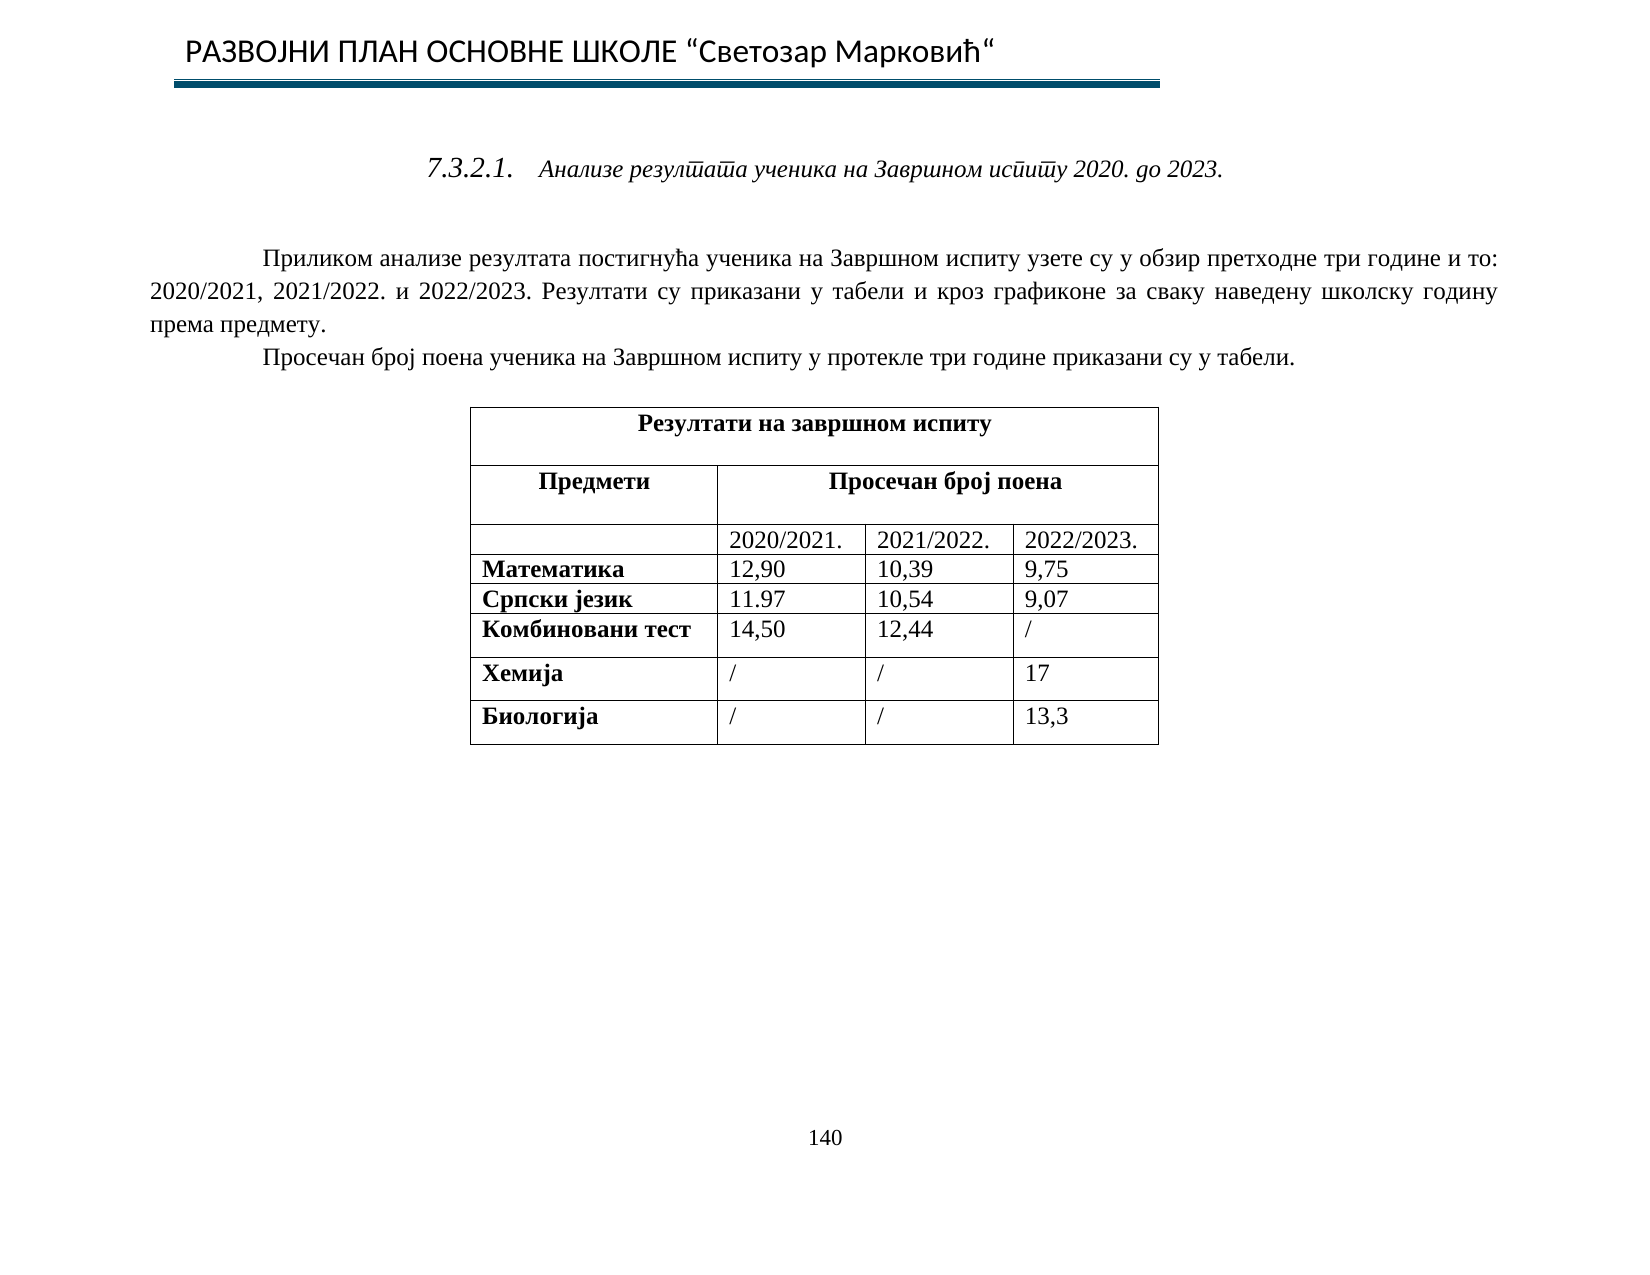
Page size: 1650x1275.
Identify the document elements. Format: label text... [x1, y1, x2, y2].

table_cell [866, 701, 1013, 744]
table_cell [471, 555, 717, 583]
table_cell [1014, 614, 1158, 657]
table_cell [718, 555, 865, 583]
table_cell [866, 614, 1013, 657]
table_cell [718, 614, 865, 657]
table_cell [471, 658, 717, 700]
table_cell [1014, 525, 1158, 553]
list Анализе резултата ученика на Завршном испиту 2020. до 2023. [150, 150, 1500, 183]
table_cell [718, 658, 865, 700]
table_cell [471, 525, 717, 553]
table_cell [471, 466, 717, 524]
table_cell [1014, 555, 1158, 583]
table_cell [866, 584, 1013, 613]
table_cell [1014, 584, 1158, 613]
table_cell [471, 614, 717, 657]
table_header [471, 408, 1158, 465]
text Приликом анализе резултата постигнућа ученика на Завршном испиту узете су у обзир претходне три године и то: 2020/2021, 2021/2022. и 2022/2023. Резултати су приказани у табели и кроз графиконе за сваку наведену школску годину према предмету. [150, 243, 1500, 338]
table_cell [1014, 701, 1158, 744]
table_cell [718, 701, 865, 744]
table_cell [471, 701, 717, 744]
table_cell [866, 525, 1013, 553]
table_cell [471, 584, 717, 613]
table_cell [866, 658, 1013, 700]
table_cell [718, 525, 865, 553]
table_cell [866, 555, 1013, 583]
text Просечан број поена ученика на Завршном испиту у протекле три године приказани су у табели. [150, 342, 1500, 371]
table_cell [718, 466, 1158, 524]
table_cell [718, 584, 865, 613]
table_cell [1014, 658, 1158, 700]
